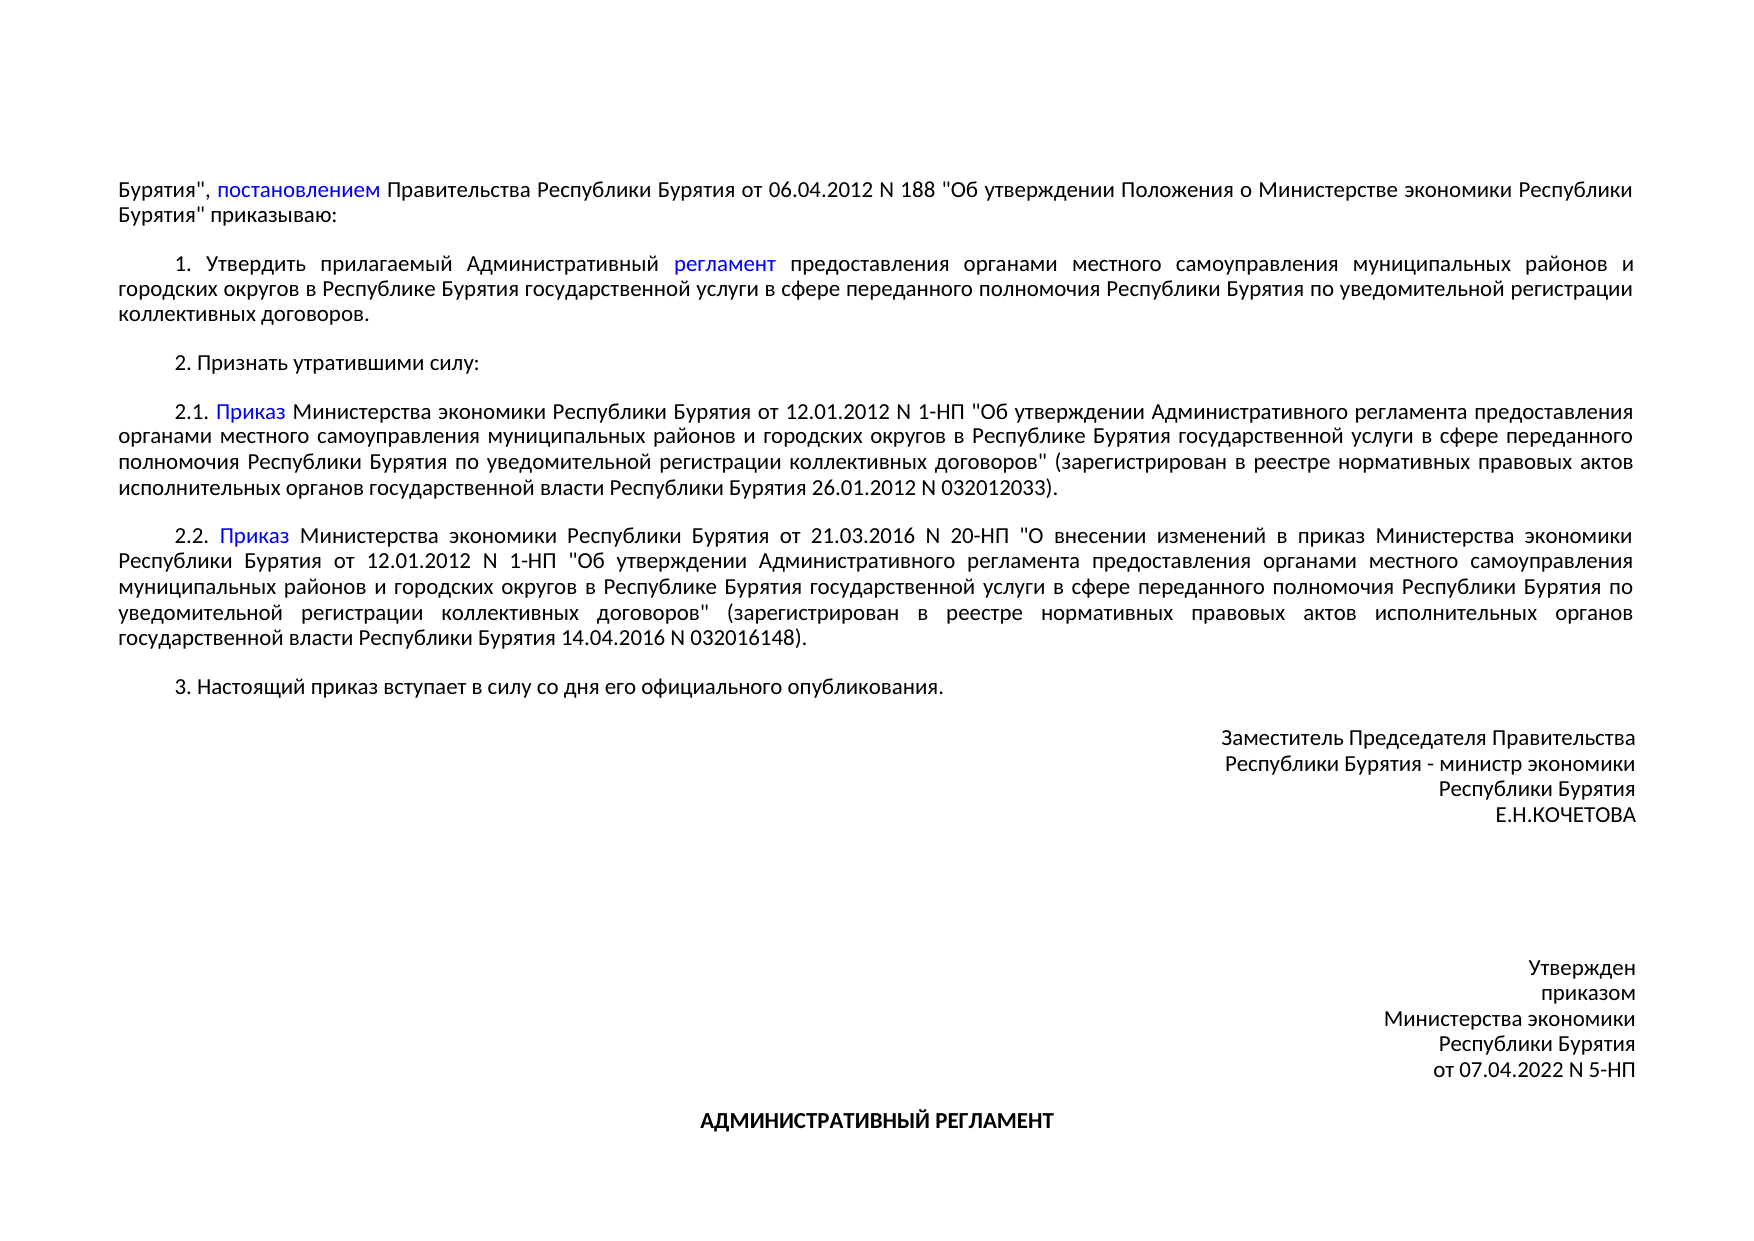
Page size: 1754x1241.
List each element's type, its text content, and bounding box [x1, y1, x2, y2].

text Республики Бурятия - министр экономики [118, 751, 1636, 776]
text Е.Н.КОЧЕТОВА [118, 802, 1636, 827]
text от 07.04.2022 N 5-НП [118, 1057, 1636, 1082]
text приказом [118, 980, 1636, 1006]
text Министерства экономики [118, 1006, 1636, 1031]
text 1. Утвердить прилагаемый Административный регламент предоставления органами местного самоуправления муниципальных районов и городских округов в Республике Бурятия государственной услуги в сфере переданного полномочия Республики Бурятия по уведомительной регистрации коллективных договоров. [118, 251, 1636, 327]
text АДМИНИСТРАТИВНЫЙ РЕГЛАМЕНТ [118, 1108, 1636, 1133]
text Республики Бурятия [118, 1031, 1636, 1057]
text 3. Настоящий приказ вступает в силу со дня его официального опубликования. [118, 674, 1636, 699]
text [118, 177, 1636, 228]
text 2. Признать утратившими силу: [118, 350, 1636, 376]
text 2.1. Приказ Министерства экономики Республики Бурятия от 12.01.2012 N 1-НП "Об утверждении Административного регламента предоставления органами местного самоуправления муниципальных районов и городских округов в Республике Бурятия государственной услуги в сфере переданного полномочия Республики Бурятия по уведомительной регистрации коллективных договоров" (зарегистрирован в реестре нормативных правовых актов исполнительных органов государственной власти Республики Бурятия 26.01.2012 N 032012033). [118, 399, 1636, 501]
text 2.2. Приказ Министерства экономики Республики Бурятия от 21.03.2016 N 20-НП "О внесении изменений в приказ Министерства экономики Республики Бурятия от 12.01.2012 N 1-НП "Об утверждении Административного регламента предоставления органами местного самоуправления муниципальных районов и городских округов в Республике Бурятия государственной услуги в сфере переданного полномочия Республики Бурятия по уведомительной регистрации коллективных договоров" (зарегистрирован в реестре нормативных правовых актов исполнительных органов государственной власти Республики Бурятия 14.04.2016 N 032016148). [118, 524, 1636, 651]
text Заместитель Председателя Правительства [118, 725, 1636, 751]
text Утвержден [118, 955, 1636, 980]
text Республики Бурятия [118, 776, 1636, 802]
